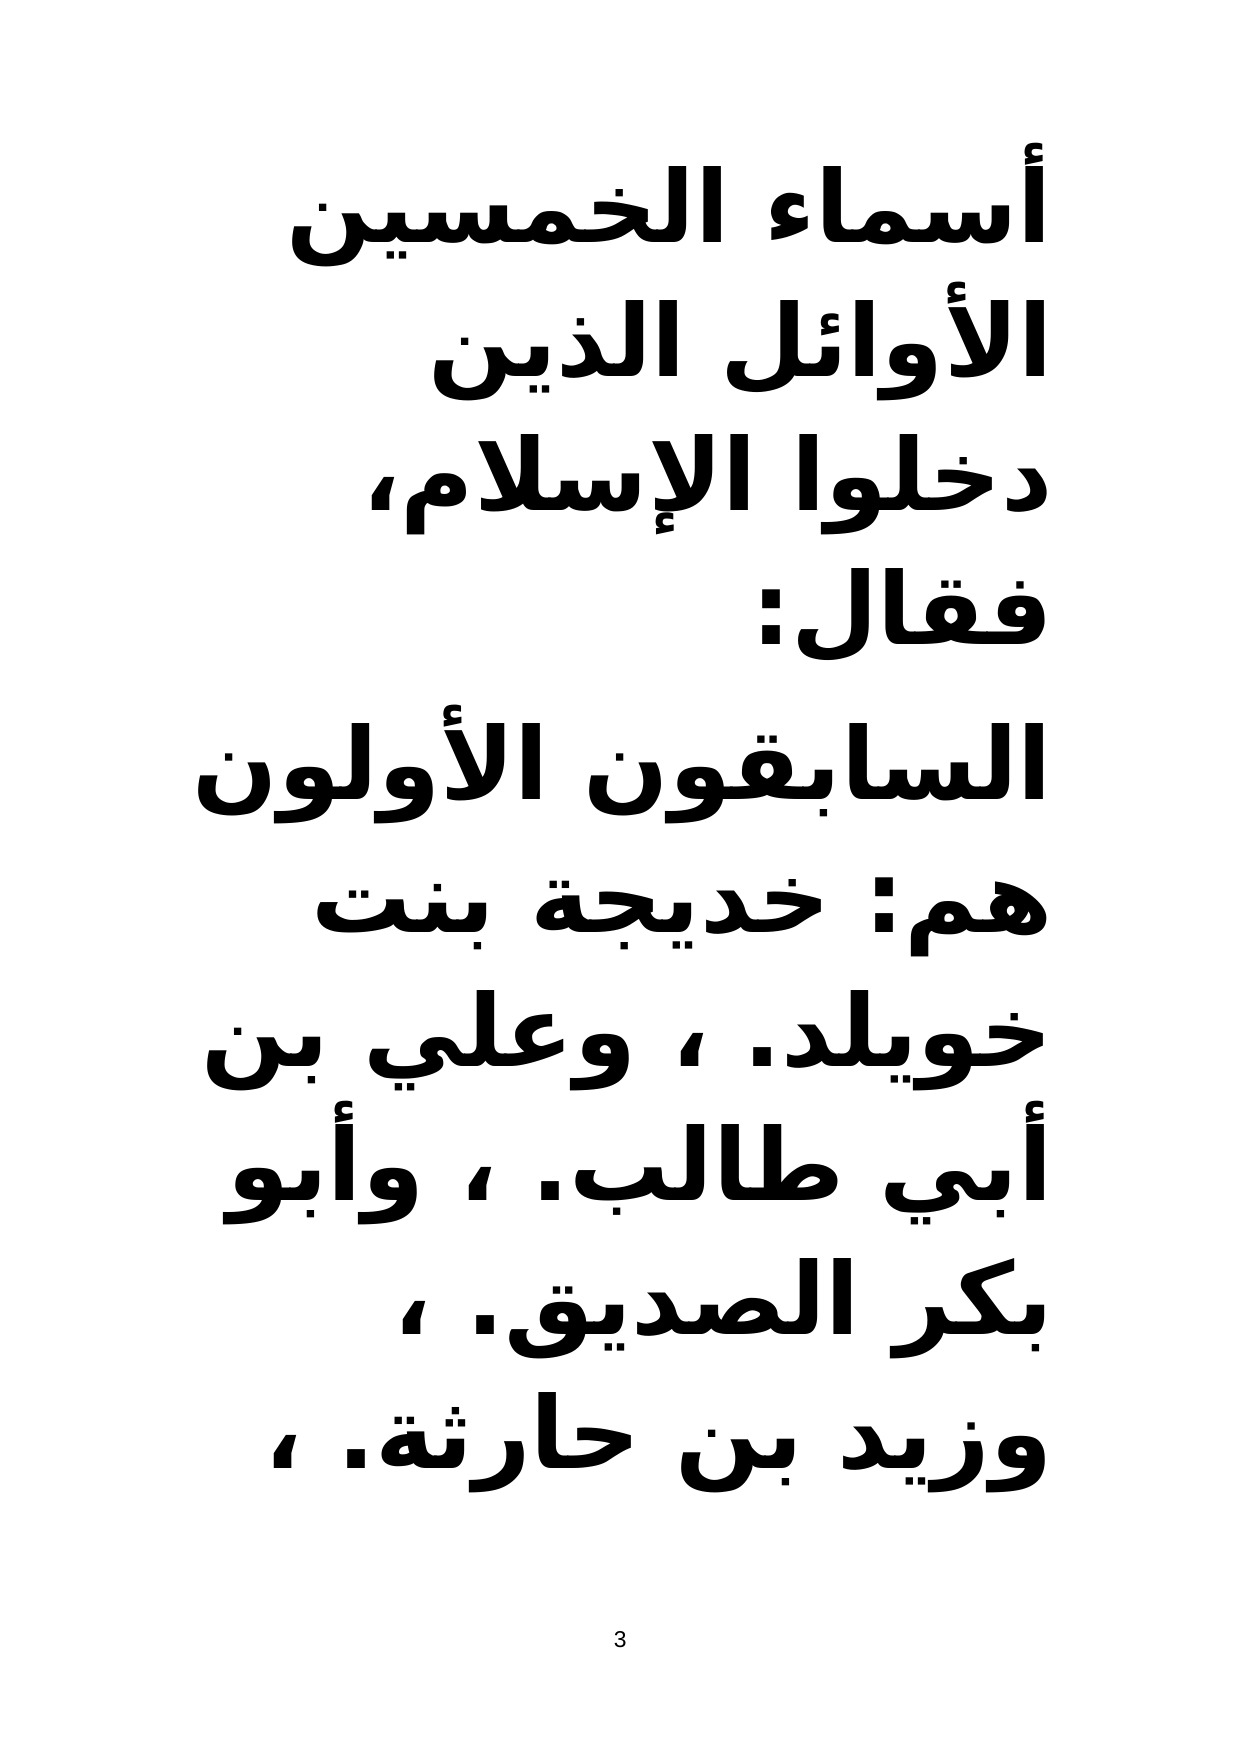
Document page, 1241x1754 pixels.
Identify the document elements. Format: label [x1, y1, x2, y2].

text [187, 150, 1053, 668]
text [187, 706, 1053, 1492]
